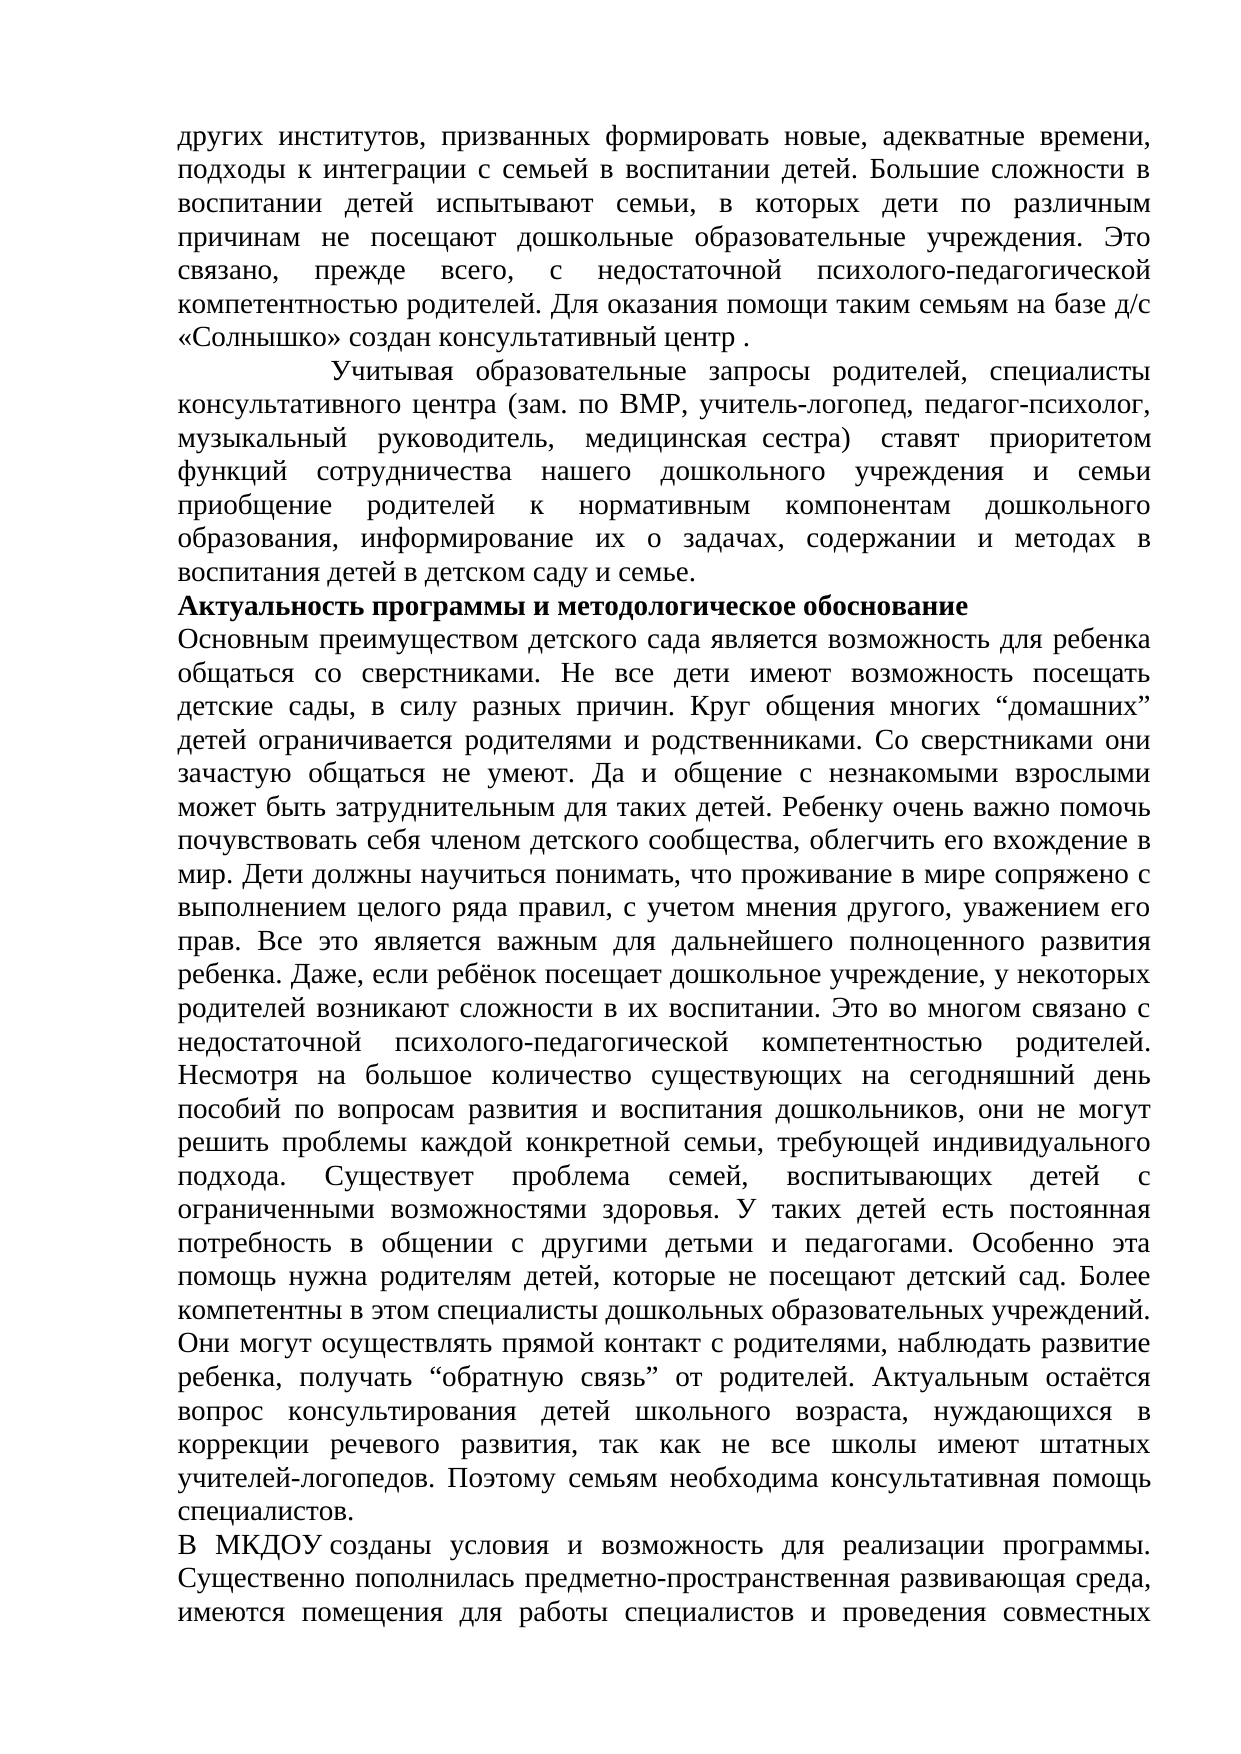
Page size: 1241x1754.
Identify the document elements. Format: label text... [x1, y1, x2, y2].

text Актуальность программы и методологическое обоснование [177, 588, 1152, 621]
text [177, 118, 1152, 353]
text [177, 1527, 1152, 1627]
text Учитывая образовательные запросы родителей, специалисты консультативного центра (зам. по ВМР, учитель-логопед, педагог-психолог, музыкальный руководитель, медицинская сестра) ставят приоритетом функций сотрудничества нашего дошкольного учреждения и семьи приобщение родителей к нормативным компонентам дошкольного образования, информирование их о задачах, содержании и методах в воспитания детей в детском саду и семье. [177, 353, 1152, 588]
text Основным преимуществом детского сада является возможность для ребенка общаться со сверстниками. Не все дети имеют возможность посещать детские сады, в силу разных причин. Круг общения многих “домашних” детей ограничивается родителями и родственниками. Со сверстниками они зачастую общаться не умеют. Да и общение с незнакомыми взрослыми может быть затруднительным для таких детей. Ребенку очень важно помочь почувствовать себя членом детского сообщества, облегчить его вхождение в мир. Дети должны научиться понимать, что проживание в мире сопряжено с выполнением целого ряда правил, с учетом мнения другого, уважением его прав. Все это является важным для дальнейшего полноценного развития ребенка. Даже, если ребёнок посещает дошкольное учреждение, у некоторых родителей возникают сложности в их воспитании. Это во многом связано с недостаточной психолого-педагогической компетентностью родителей. Несмотря на большое количество существующих на сегодняшний день пособий по вопросам развития и воспитания дошкольников, они не могут решить проблемы каждой конкретной семьи, требующей индивидуального подхода. Существует проблема семей, воспитывающих детей с ограниченными возможностями здоровья. У таких детей есть постоянная потребность в общении с другими детьми и педагогами. Особенно эта помощь нужна родителям детей, которые не посещают детский сад. Более компетентны в этом специалисты дошкольных образовательных учреждений. Они могут осуществлять прямой контакт с родителями, наблюдать развитие ребенка, получать “обратную связь” от родителей. Актуальным остаётся вопрос консультирования детей школьного возраста, нуждающихся в коррекции речевого развития, так как не все школы имеют штатных учителей-логопедов. Поэтому семьям необходима консультативная помощь специалистов. [177, 621, 1152, 1527]
